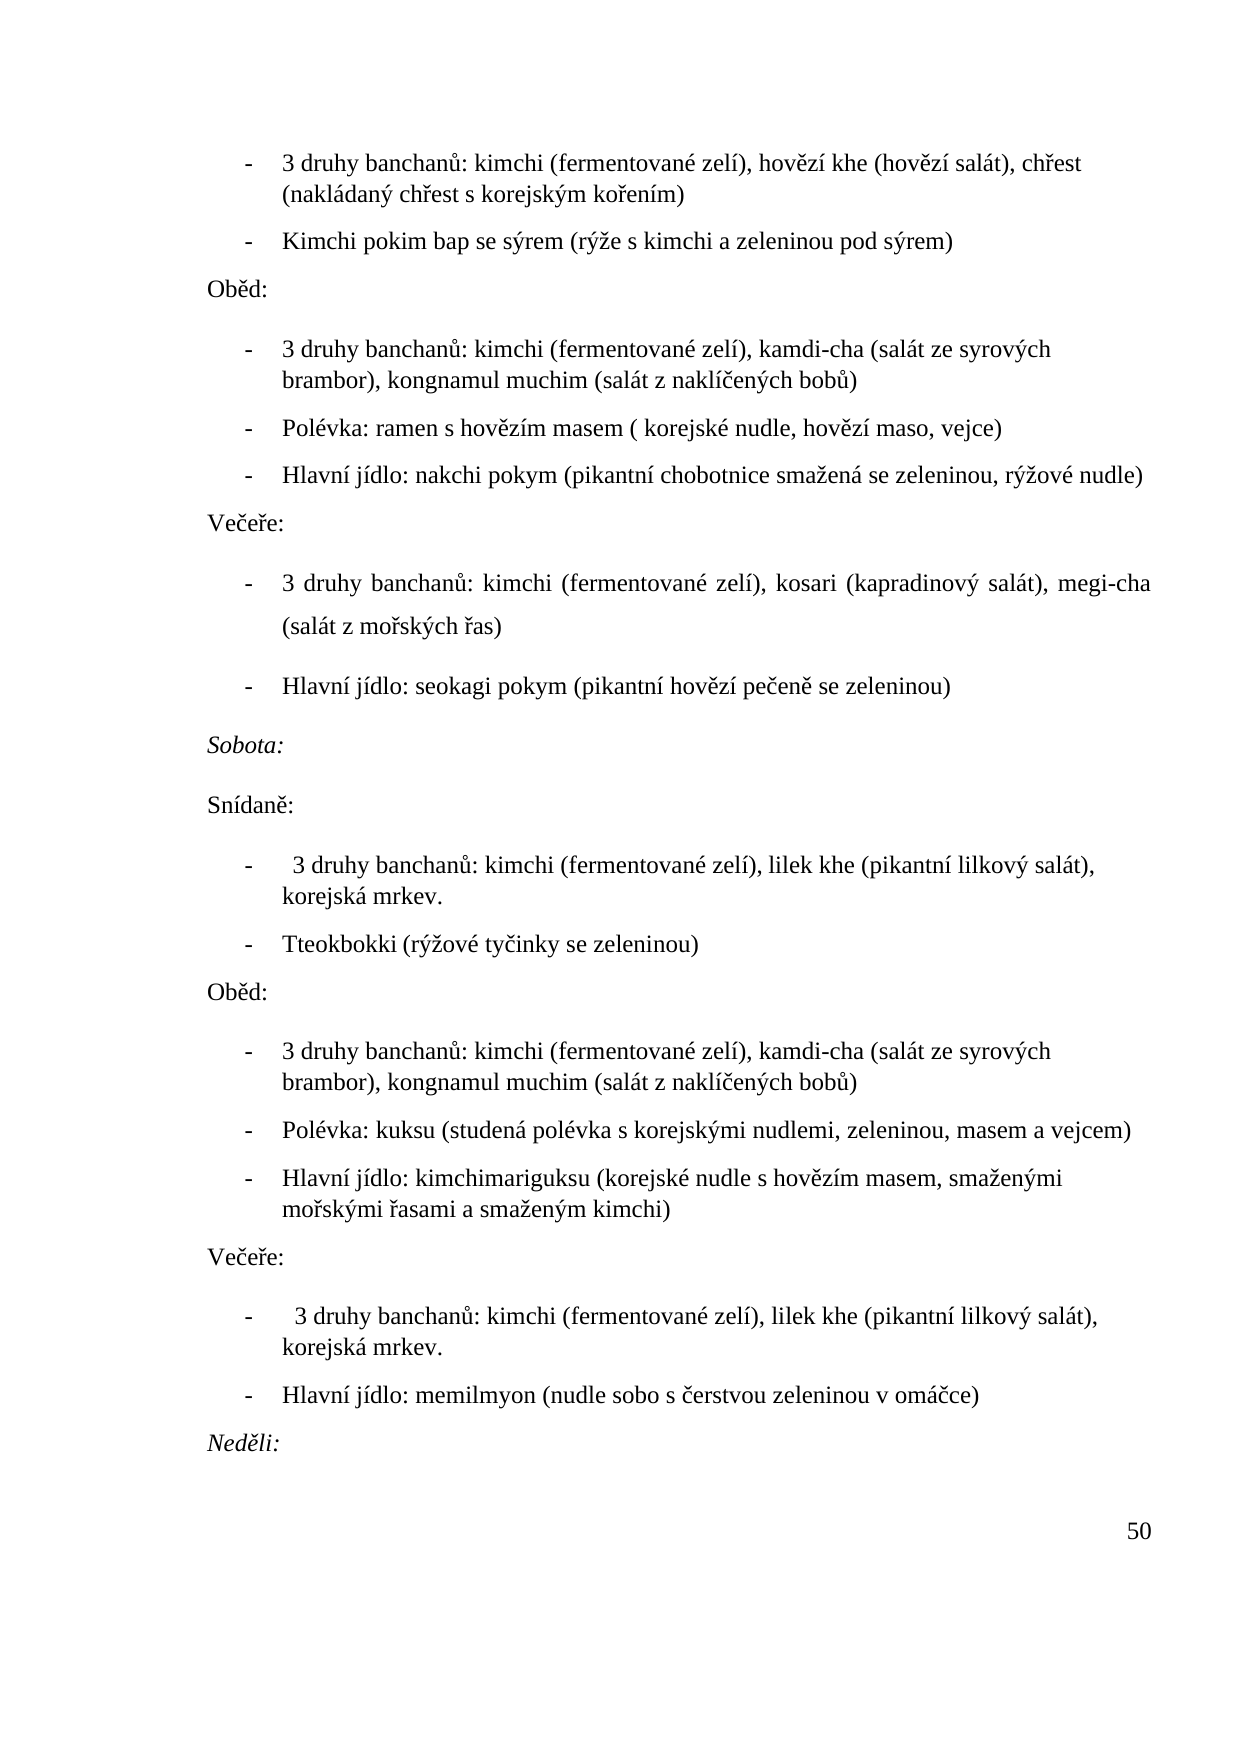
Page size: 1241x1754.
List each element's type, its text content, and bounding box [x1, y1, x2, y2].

list Hlavní jídlo: nakchi pokym (pikantní chobotnice smažená se zeleninou, rýžové nudle) [244, 460, 1152, 489]
list 3 druhy banchanů: kimchi (fermentované zelí), hovězí khe (hovězí salát), chřest (nakládaný chřest s korejským kořením) [244, 148, 1152, 207]
list Kimchi pokim bap se sýrem (rýže s kimchi a zeleninou pod sýrem) [244, 226, 1152, 255]
list Tteokbokki (rýžové tyčinky se zeleninou) [244, 929, 1152, 958]
text Oběd: [207, 977, 1152, 1005]
list 3 druhy banchanů: kimchi (fermentované zelí), kamdi-cha (salát ze syrových brambor), kongnamul muchim (salát z naklíčených bobů) [244, 334, 1152, 394]
list 3 druhy banchanů: kimchi (fermentované zelí), lilek khe (pikantní lilkový salát), korejská mrkev. [244, 1301, 1152, 1361]
list 3 druhy banchanů: kimchi (fermentované zelí), kamdi-cha (salát ze syrových brambor), kongnamul muchim (salát z naklíčených bobů) [244, 1036, 1152, 1096]
list Hlavní jídlo: kimchimariguksu (korejské nudle s hovězím masem, smaženými mořskými řasami a smaženým kimchi) [244, 1163, 1152, 1223]
list Hlavní jídlo: seokagi pokym (pikantní hovězí pečeně se zeleninou) [244, 671, 1152, 699]
list Polévka: kuksu (studená polévka s korejskými nudlemi, zeleninou, masem a vejcem) [244, 1115, 1152, 1144]
list 3 druhy banchanů: kimchi (fermentované zelí), lilek khe (pikantní lilkový salát), korejská mrkev. [244, 850, 1152, 910]
text Večeře: [207, 1242, 1152, 1270]
text Večeře: [207, 508, 1152, 537]
text Neděli: [207, 1428, 1152, 1457]
list 3 druhy banchanů: kimchi (fermentované zelí), kosari (kapradinový salát), megi-cha (salát z mořských řas) [244, 568, 1152, 640]
text Snídaně: [207, 790, 1152, 819]
list Hlavní jídlo: memilmyon (nudle sobo s čerstvou zeleninou v omáčce) [244, 1380, 1152, 1409]
text Sobota: [207, 731, 1152, 759]
list Polévka: ramen s hovězím masem ( korejské nudle, hovězí maso, vejce) [244, 413, 1152, 441]
text Oběd: [207, 274, 1152, 303]
